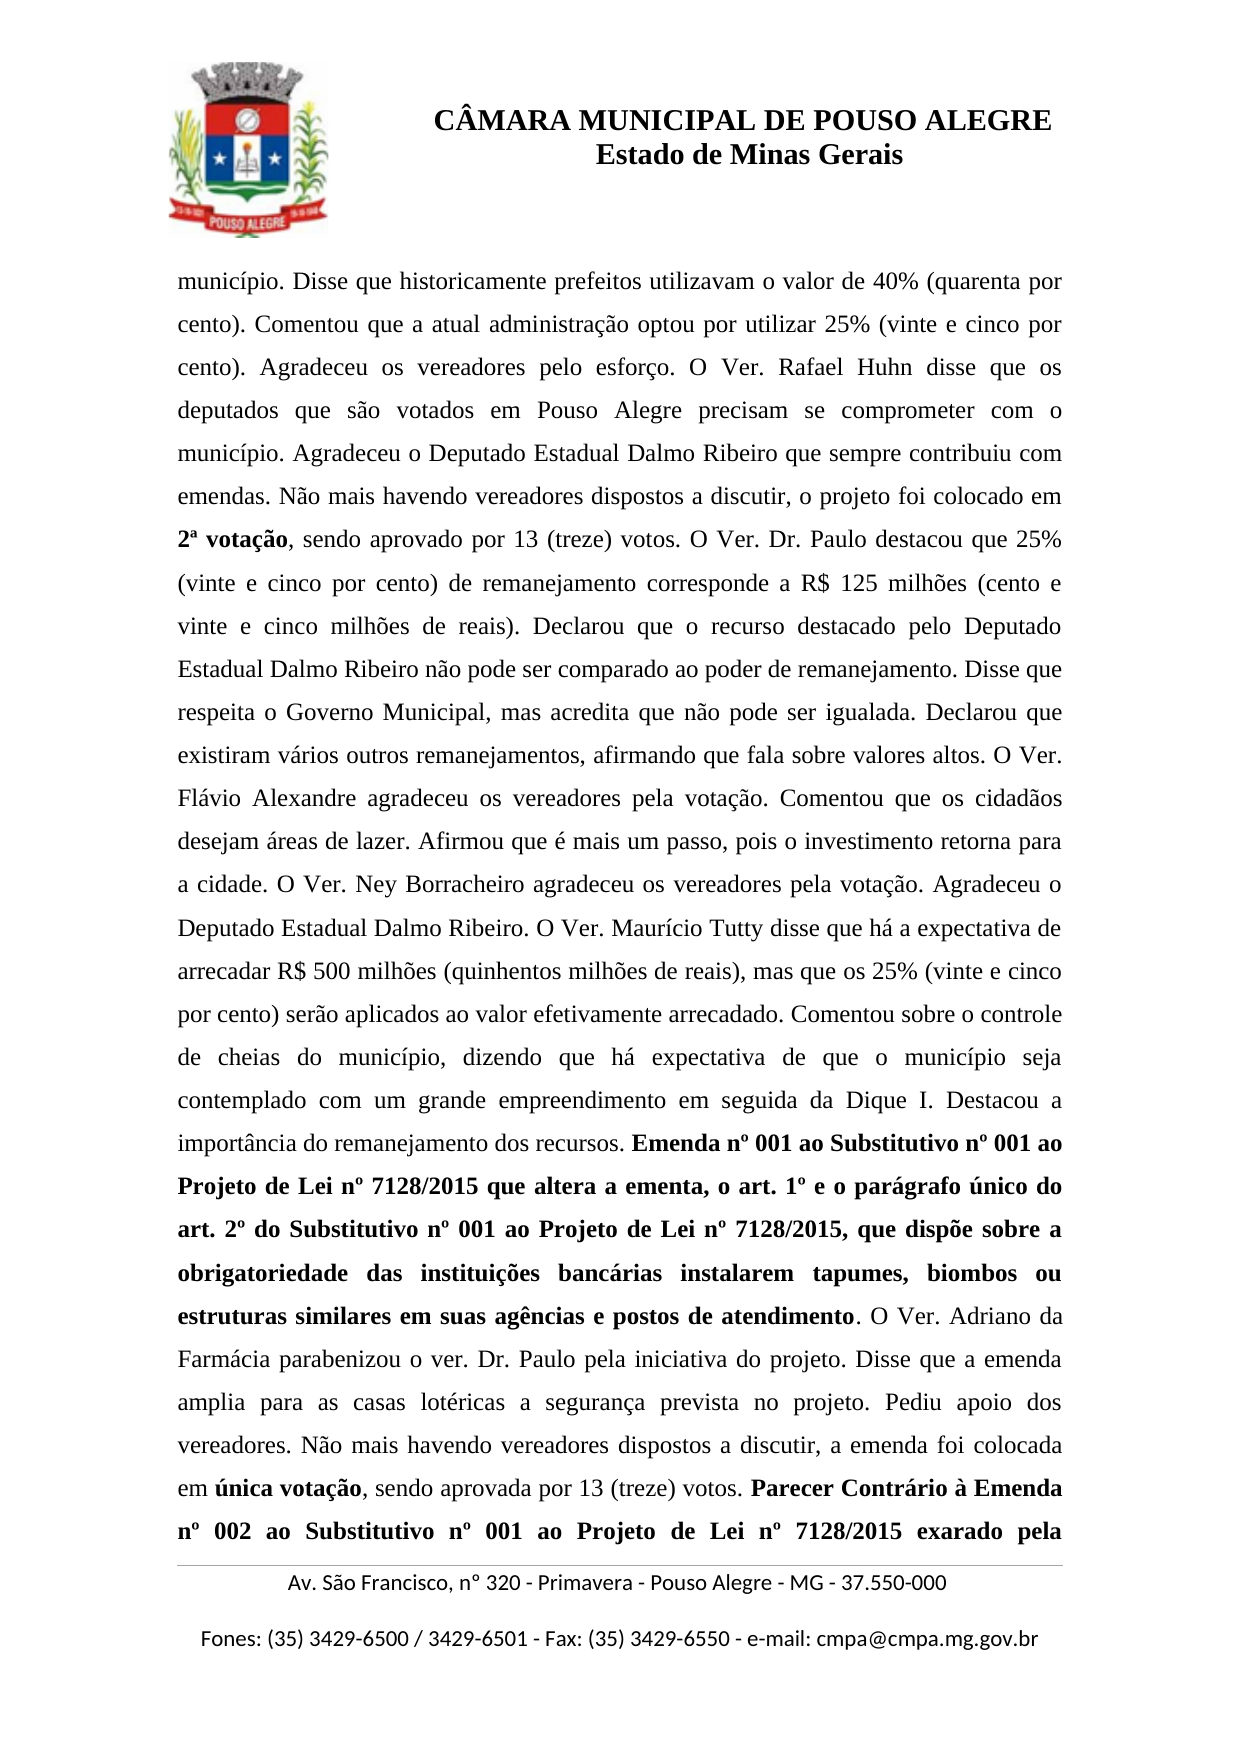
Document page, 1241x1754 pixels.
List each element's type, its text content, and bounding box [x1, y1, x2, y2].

picture [168, 62, 329, 238]
